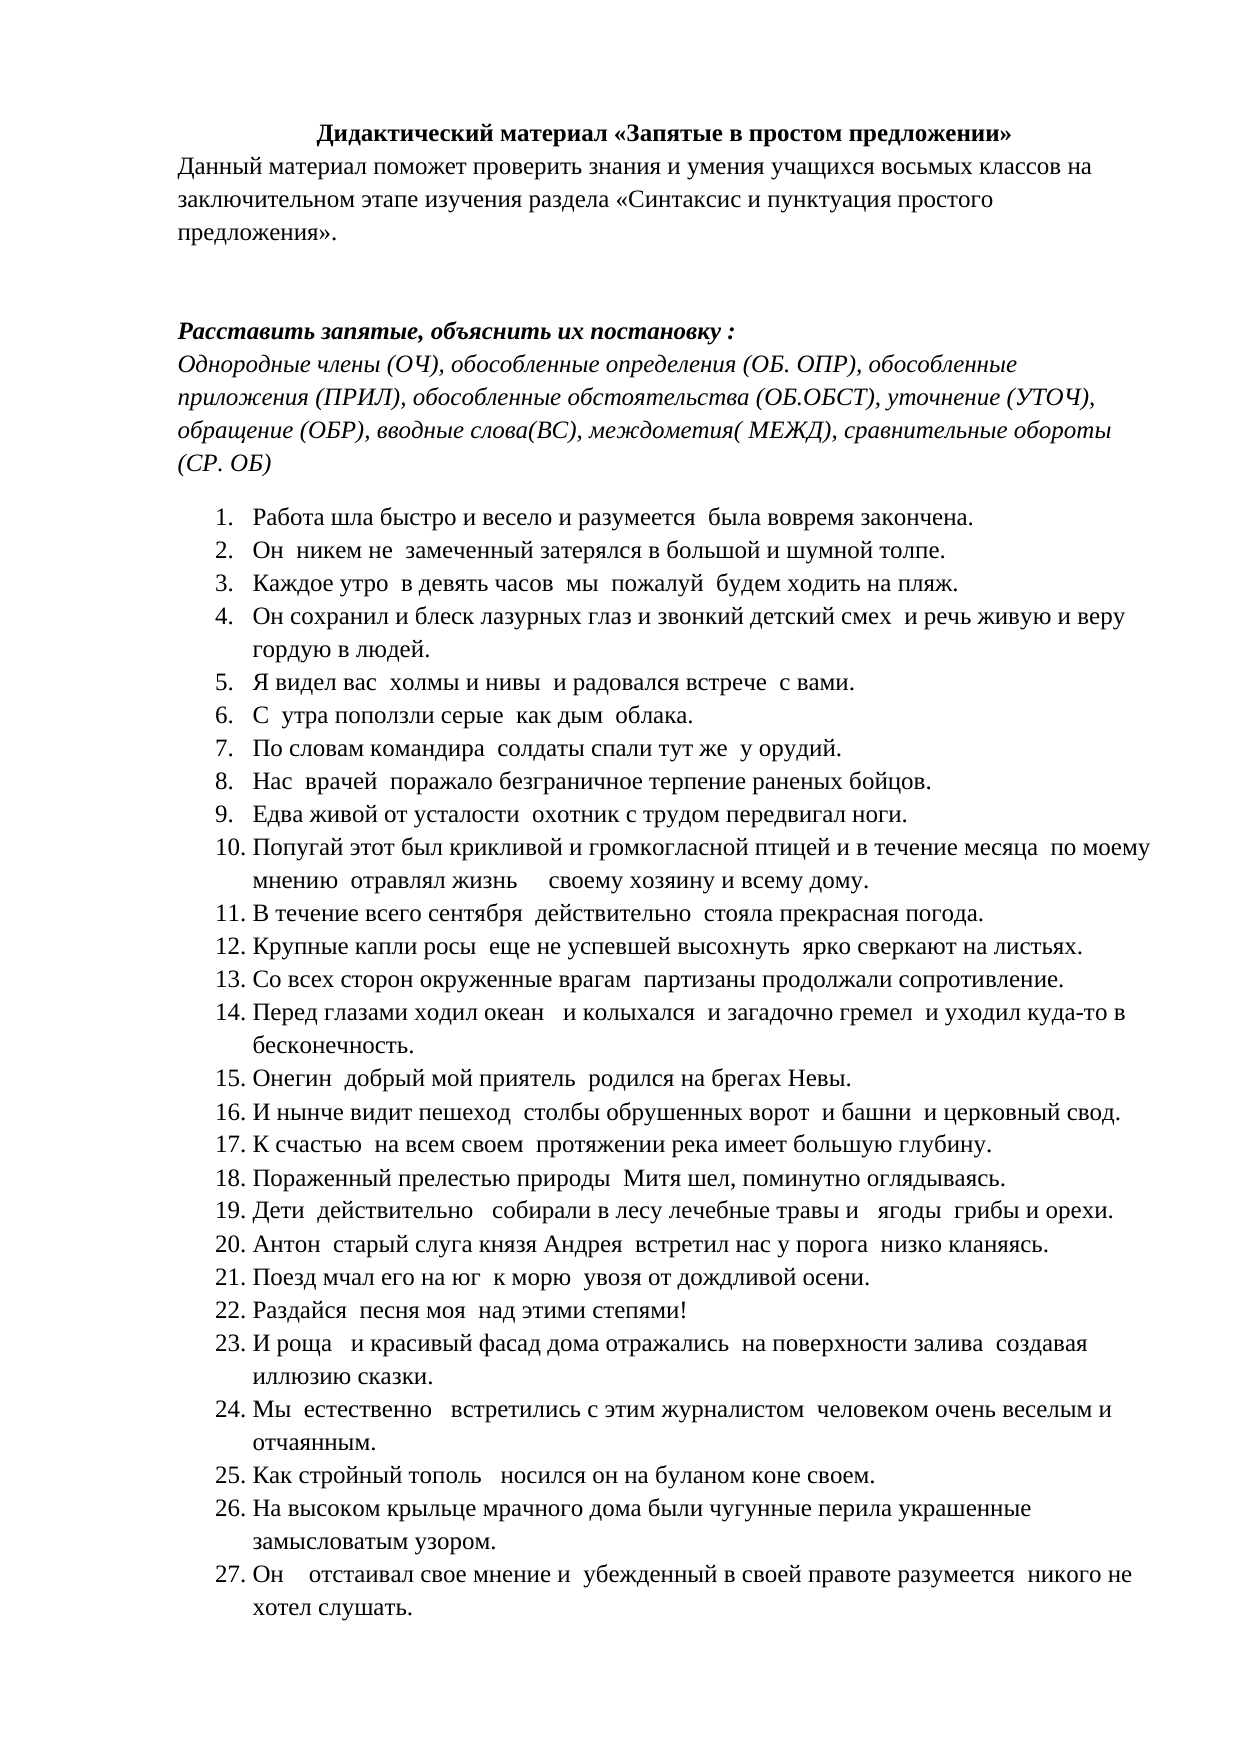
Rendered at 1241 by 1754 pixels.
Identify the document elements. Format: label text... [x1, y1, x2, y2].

list Мы естественно встретились с этим журналистом человеком очень веселым и отчаянным. [215, 1394, 1152, 1456]
list Онегин добрый мой приятель родился на брегах Невы. [215, 1063, 1152, 1092]
list Антон старый слуга князя Андрея встретил нас у порога низко кланяясь. [215, 1229, 1152, 1257]
text Дидактический материал «Запятые в простом предложении» [177, 118, 1152, 147]
list И нынче видит пешеход столбы обрушенных ворот и башни и церковный свод. [215, 1097, 1152, 1125]
list Он сохранил и блеск лазурных глаз и звонкий детский смех и речь живую и веру гордую в людей. [215, 601, 1152, 663]
list По словам командира солдаты спали тут же у орудий. [215, 733, 1152, 762]
list С утра поползли серые как дым облака. [215, 700, 1152, 729]
list Он никем не замеченный затерялся в большой и шумной толпе. [215, 535, 1152, 564]
text Данный материал поможет проверить знания и умения учащихся восьмых классов на заключительном этапе изучения раздела «Синтаксис и пунктуация простого предложения». [177, 151, 1152, 246]
list Пораженный прелестью природы Митя шел, поминутно оглядываясь. [215, 1163, 1152, 1191]
text Однородные члены (ОЧ), обособленные определения (ОБ. ОПР), обособленные приложения (ПРИЛ), обособленные обстоятельства (ОБ.ОБСТ), уточнение (УТОЧ), обращение (ОБР), вводные слова(ВС), междометия( МЕЖД), сравнительные обороты (СР. ОБ) [177, 349, 1152, 477]
list На высоком крыльце мрачного дома были чугунные перила украшенные замысловатым узором. [215, 1493, 1152, 1554]
list Я видел вас холмы и нивы и радовался встрече с вами. [215, 667, 1152, 696]
list Едва живой от усталости охотник с трудом передвигал ноги. [215, 799, 1152, 828]
list Нас врачей поражало безграничное терпение раненых бойцов. [215, 766, 1152, 795]
list К счастью на всем своем протяжении река имеет большую глубину. [215, 1129, 1152, 1158]
list Он отстаивал свое мнение и убежденный в своей правоте разумеется никого не хотел слушать. [215, 1559, 1152, 1621]
list В течение всего сентября действительно стояла прекрасная погода. [215, 898, 1152, 927]
list Как стройный тополь носился он на буланом коне своем. [215, 1460, 1152, 1488]
list И роща и красивый фасад дома отражались на поверхности залива создавая иллюзию сказки. [215, 1328, 1152, 1389]
list Перед глазами ходил океан и колыхался и загадочно гремел и уходил куда-то в бесконечность. [215, 997, 1152, 1059]
list Поезд мчал его на юг к морю увозя от дождливой осени. [215, 1262, 1152, 1290]
list Раздайся песня моя над этими степями! [215, 1295, 1152, 1323]
list Попугай этот был крикливой и громкогласной птицей и в течение месяца по моему мнению отравлял жизнь своему хозяину и всему дому. [215, 832, 1152, 894]
list Каждое утро в девять часов мы пожалуй будем ходить на пляж. [215, 568, 1152, 597]
list Со всех сторон окруженные врагам партизаны продолжали сопротивление. [215, 964, 1152, 993]
list Дети действительно собирали в лесу лечебные травы и ягоды грибы и орехи. [215, 1196, 1152, 1224]
list Крупные капли росы еще не успевшей высохнуть ярко сверкают на листьях. [215, 931, 1152, 960]
text Расставить запятые, объяснить их постановку : [177, 316, 1152, 345]
list Работа шла быстро и весело и разумеется была вовремя закончена. [215, 502, 1152, 531]
